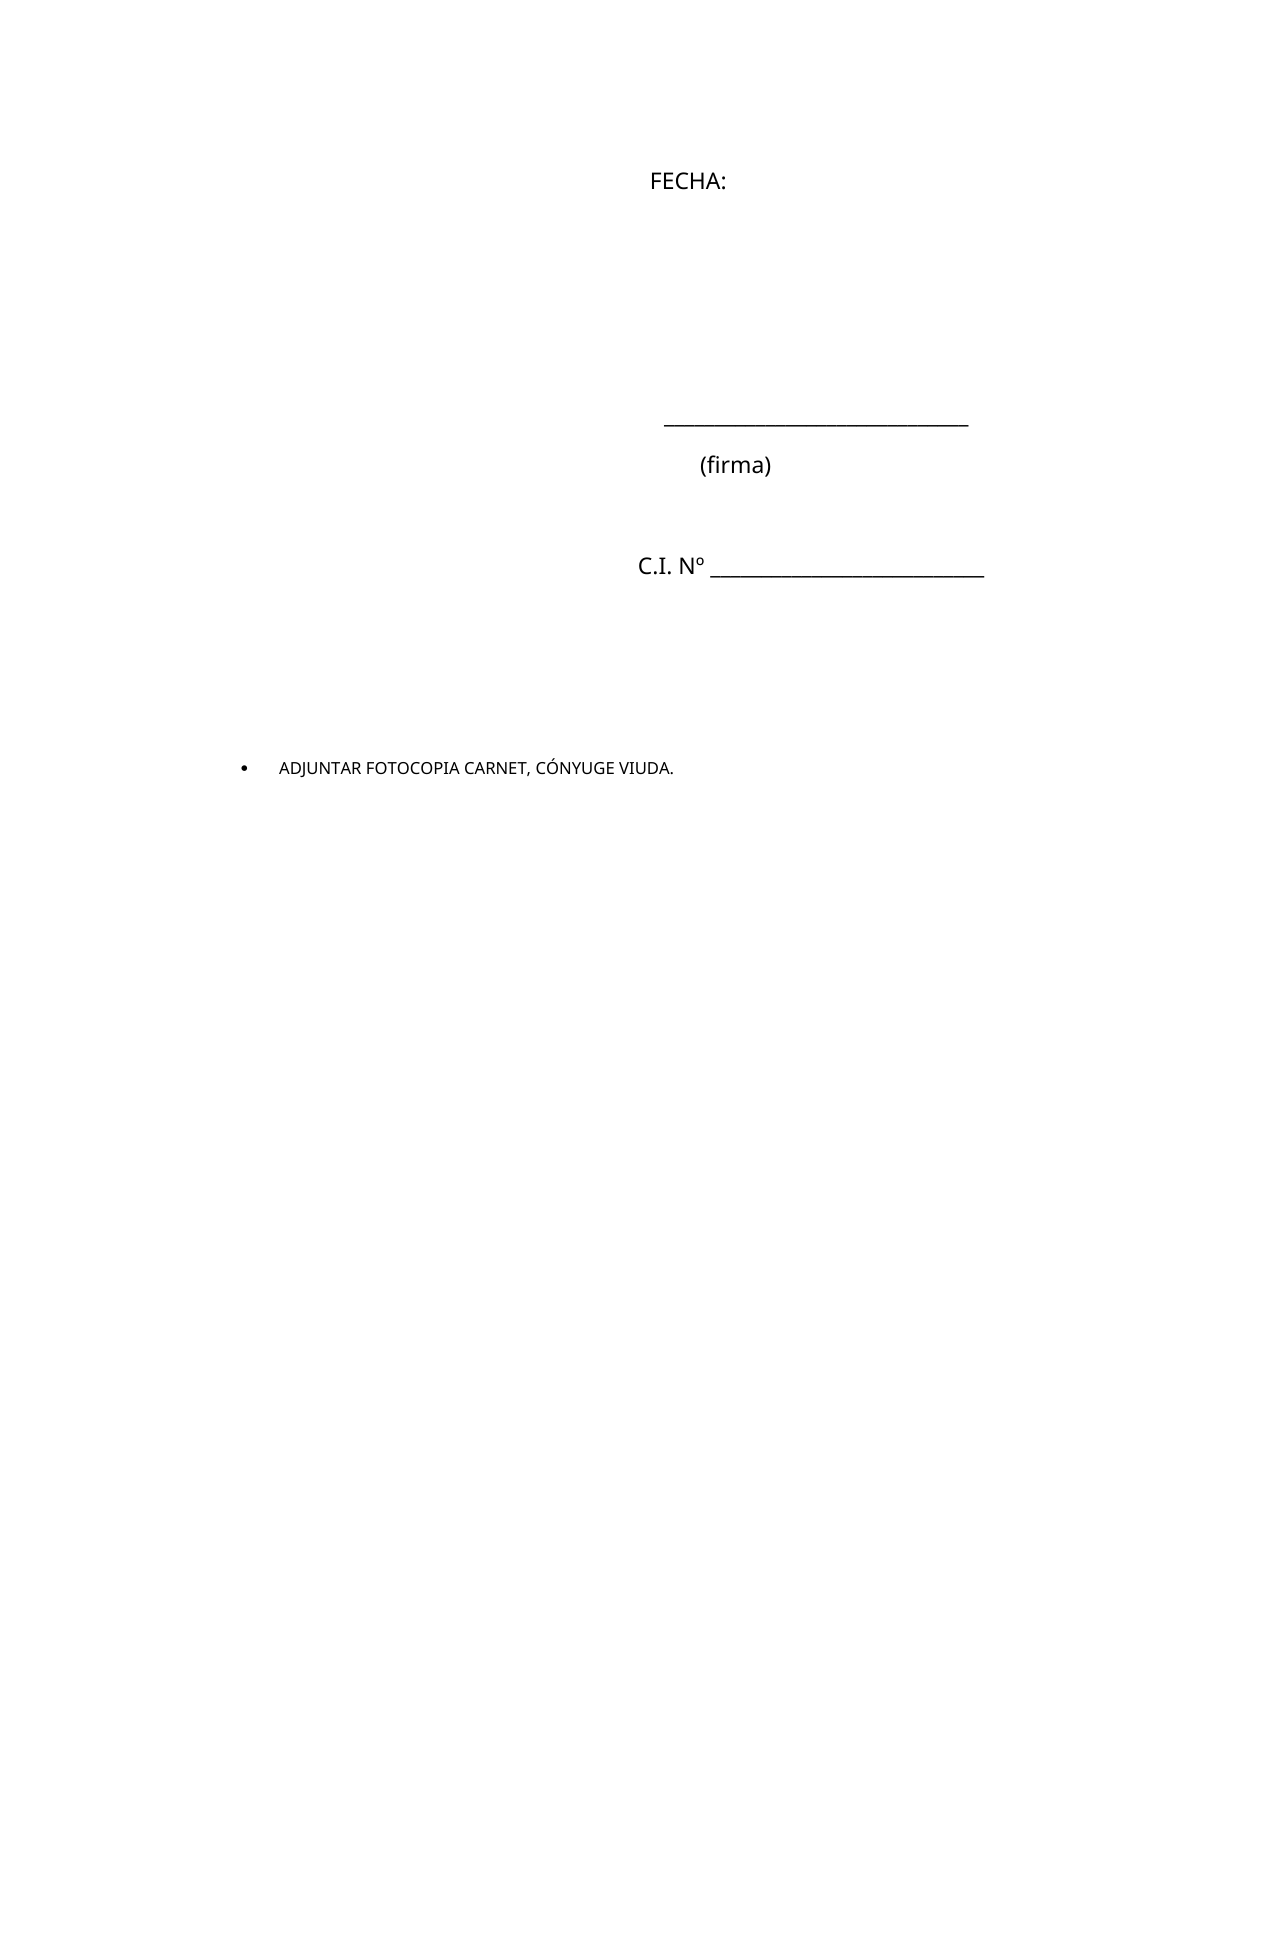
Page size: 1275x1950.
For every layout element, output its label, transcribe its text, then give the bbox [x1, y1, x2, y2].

text (firma) [242, 449, 1166, 481]
text FECHA: [242, 164, 1166, 196]
text ______________________________ [242, 399, 1166, 430]
text C.I. Nº ___________________________ [242, 550, 1166, 581]
list ADJUNTAR FOTOCOPIA CARNET, CÓNYUGE VIUDA. [241, 756, 1166, 779]
